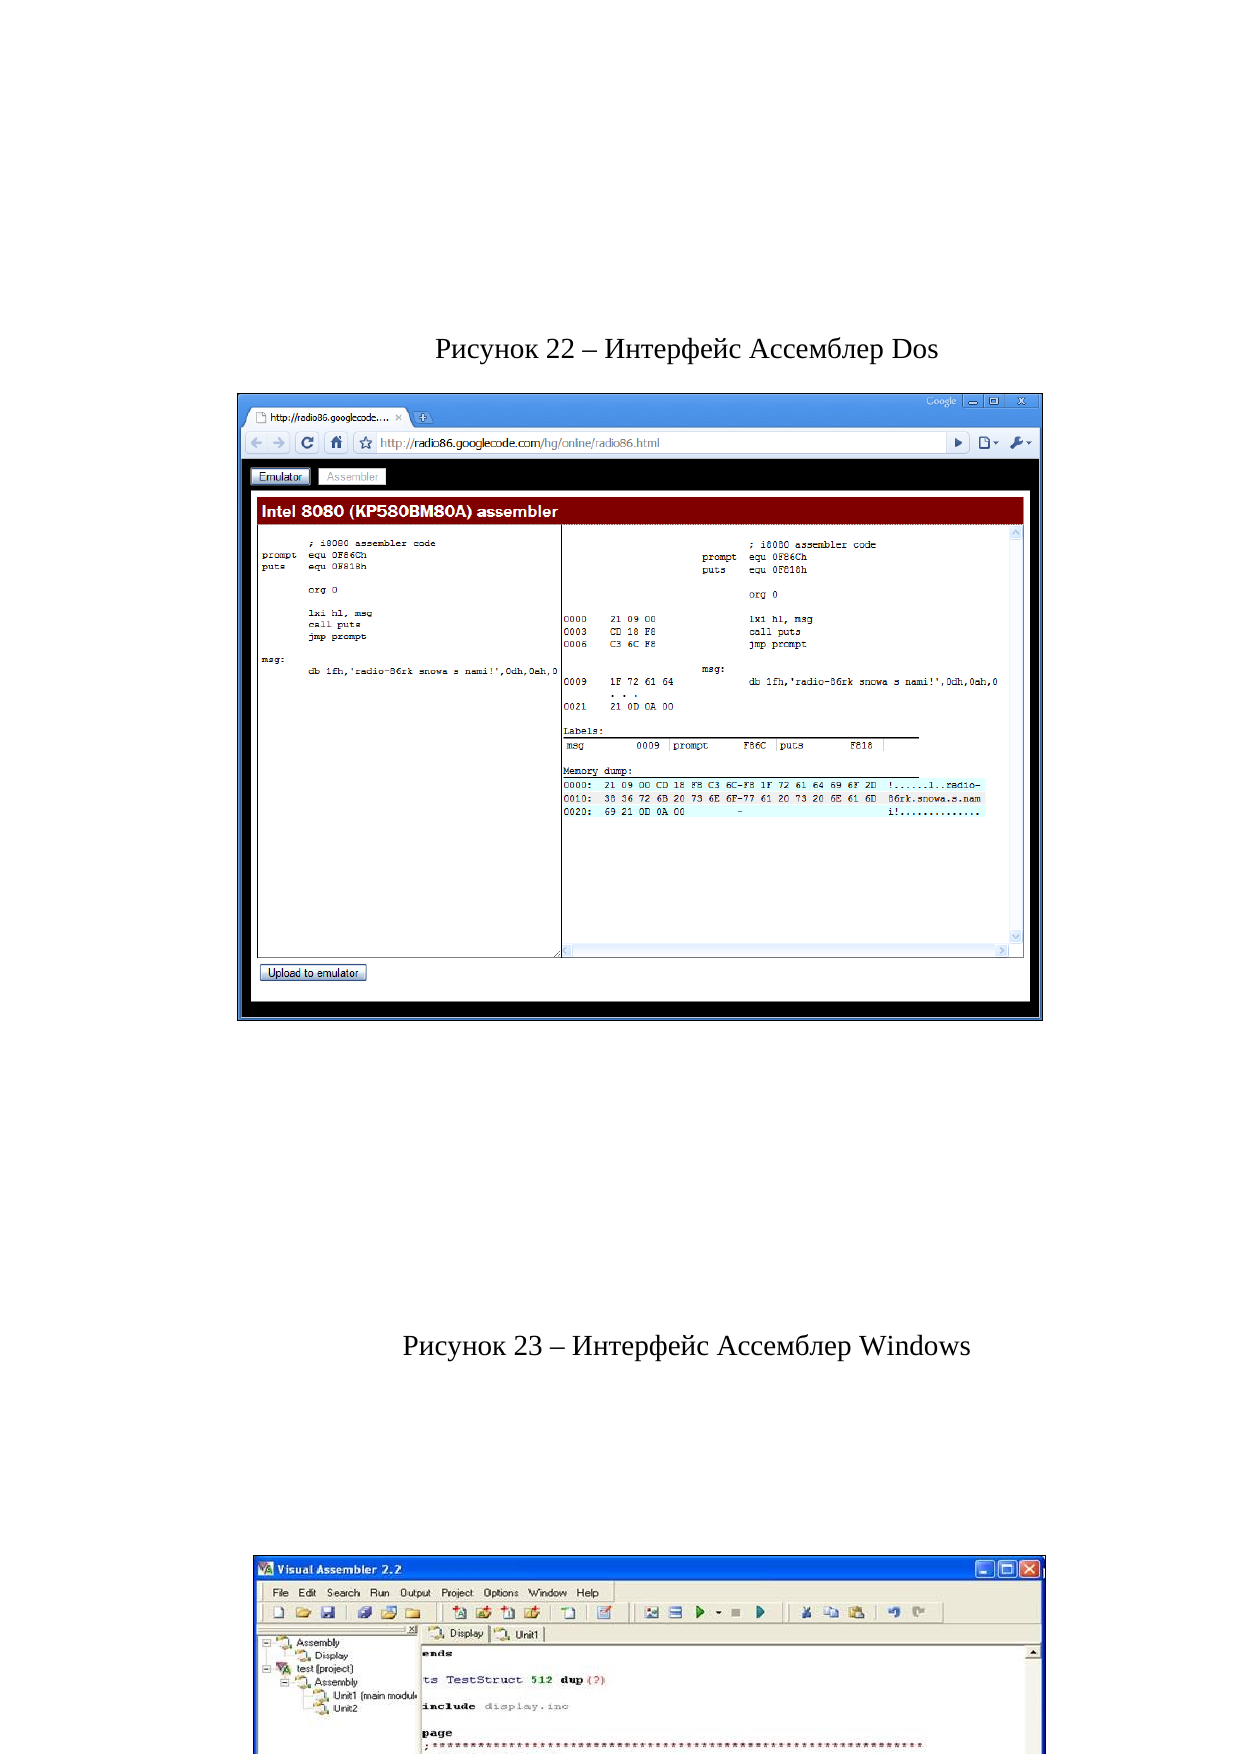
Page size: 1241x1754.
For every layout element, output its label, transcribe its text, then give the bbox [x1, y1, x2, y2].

text Рисунок 23 – Интерфейс Ассемблер Windows [118, 1328, 1181, 1361]
picture [238, 394, 1042, 1020]
picture [254, 1556, 1045, 1754]
text Рисунок 22 – Интерфейс Ассемблер Dos [118, 332, 1181, 365]
